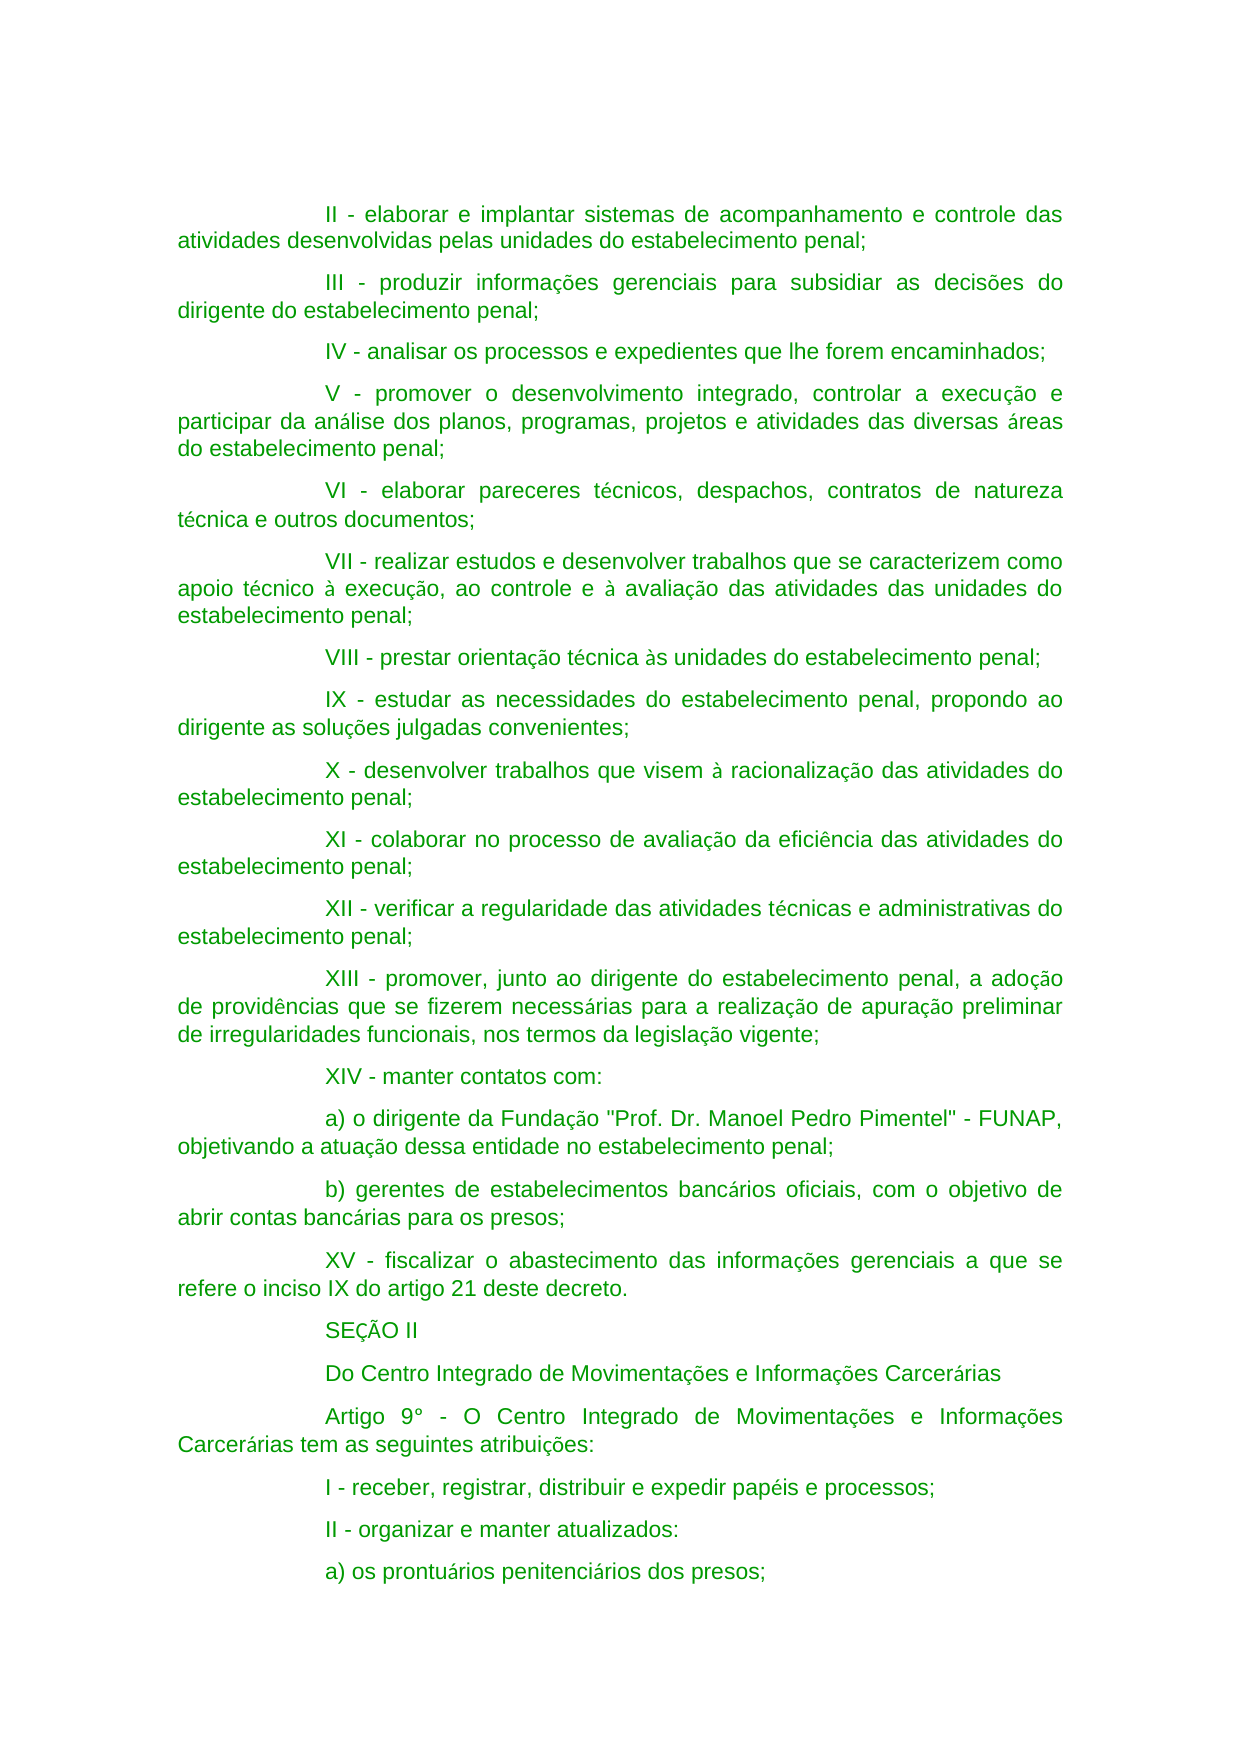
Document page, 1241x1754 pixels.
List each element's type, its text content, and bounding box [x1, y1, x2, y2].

text VI - elaborar pareceres técnicos, despachos, contratos de natureza técnica e outros documentos; [177, 477, 1063, 533]
text b) gerentes de estabelecimentos bancários oficiais, com o objetivo de abrir contas bancárias para os presos; [177, 1175, 1063, 1231]
text VIII - prestar orientação técnica às unidades do estabelecimento penal; [177, 643, 1063, 671]
text Artigo 9º - O Centro Integrado de Movimentações e Informações Carcerárias tem as seguintes atribuições: [177, 1402, 1063, 1458]
text IX - estudar as necessidades do estabelecimento penal, propondo ao dirigente as soluções julgadas convenientes; [177, 686, 1063, 741]
text Do Centro Integrado de Movimentações e Informações Carcerárias [177, 1359, 1063, 1387]
text a) os prontuários penitenciários dos presos; [177, 1557, 1063, 1585]
text VII - realizar estudos e desenvolver trabalhos que se caracterizem como apoio técnico à execução, ao controle e à avaliação das atividades das unidades do estabelecimento penal; [177, 548, 1063, 628]
text XV - fiscalizar o abastecimento das informações gerenciais a que se refere o inciso IX do artigo 21 deste decreto. [177, 1246, 1063, 1301]
text III - produzir informações gerenciais para subsidiar as decisões do dirigente do estabelecimento penal; [177, 268, 1063, 323]
text SEÇÃO II [177, 1316, 1063, 1344]
text XIV - manter contatos com: [177, 1063, 1063, 1089]
text I - receber, registrar, distribuir e expedir papéis e processos; [177, 1473, 1063, 1501]
text II - organizar e manter atualizados: [177, 1516, 1063, 1542]
text V - promover o desenvolvimento integrado, controlar a execução e participar da análise dos planos, programas, projetos e atividades das diversas áreas do estabelecimento penal; [177, 379, 1063, 462]
text X - desenvolver trabalhos que visem à racionalização das atividades do estabelecimento penal; [177, 756, 1063, 810]
text IV - analisar os processos e expedientes que lhe forem encaminhados; [177, 338, 1063, 364]
text II - elaborar e implantar sistemas de acompanhamento e controle das atividades desenvolvidas pelas unidades do estabelecimento penal; [177, 201, 1063, 253]
text a) o dirigente da Fundação "Prof. Dr. Manoel Pedro Pimentel" - FUNAP, objetivando a atuação dessa entidade no estabelecimento penal; [177, 1104, 1063, 1160]
text XIII - promover, junto ao dirigente do estabelecimento penal, a adoção de providências que se fizerem necessárias para a realização de apuração preliminar de irregularidades funcionais, nos termos da legislação vigente; [177, 964, 1063, 1048]
text XI - colaborar no processo de avaliação da eficiência das atividades do estabelecimento penal; [177, 825, 1063, 879]
text XII - verificar a regularidade das atividades técnicas e administrativas do estabelecimento penal; [177, 894, 1063, 949]
